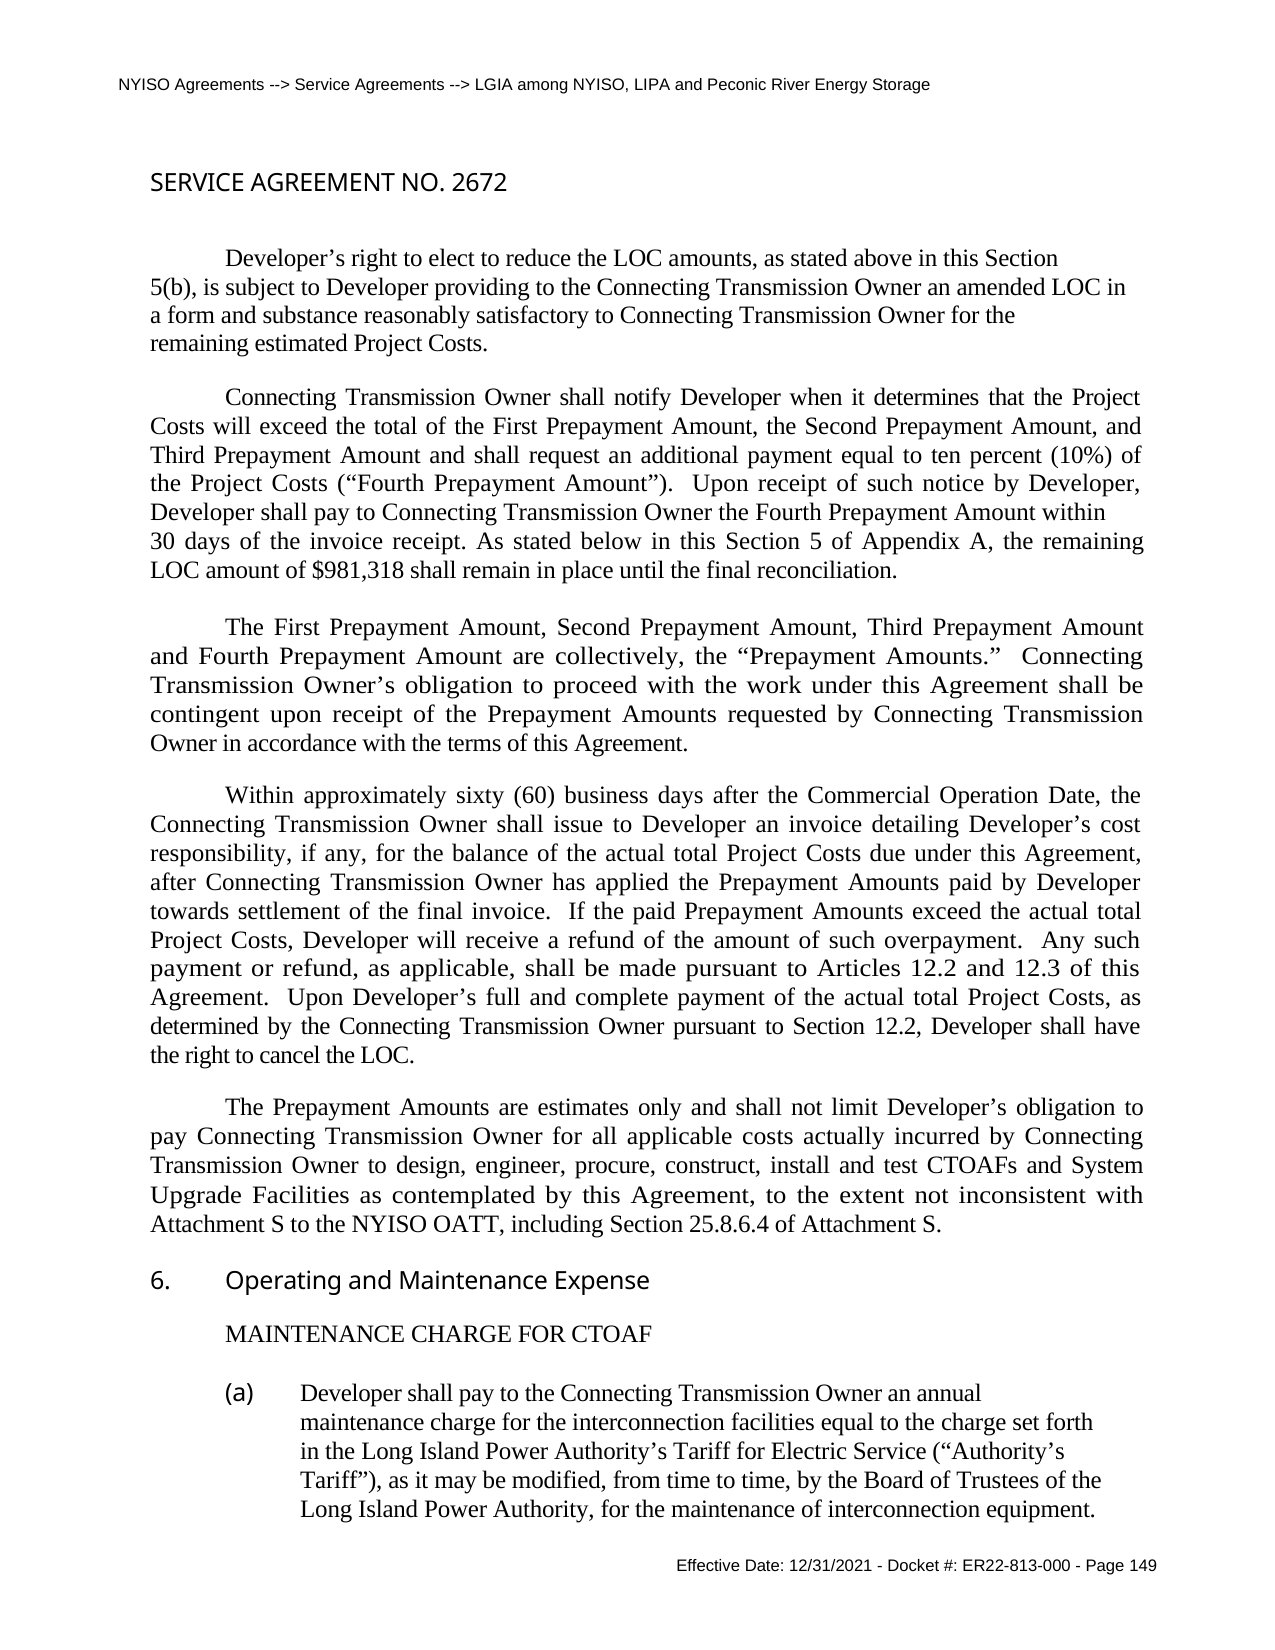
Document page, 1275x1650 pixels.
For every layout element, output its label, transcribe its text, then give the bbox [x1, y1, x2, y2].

text MAINTENANCE CHARGE FOR CTOAF [225, 1320, 1275, 1348]
text Connecting Transmission Owner shall notify Developer when it determines that the Project Costs will exceed the total of the First Prepayment Amount, the Second Prepayment Amount, and Third Prepayment Amount and shall request an additional payment equal to ten percent (10%) of the Project Costs (“Fourth Prepayment Amount”). Upon receipt of such notice by Developer, Developer shall pay to Connecting Transmission Owner the Fourth Prepayment Amount within [150, 383, 1151, 526]
text 30 days of the invoice receipt. As stated below in this Section 5 of Appendix A, the remaining LOC amount of $981,318 shall remain in place until the final reconciliation. [150, 526, 1145, 584]
text Within approximately sixty (60) business days after the Commercial Operation Date, the Connecting Transmission Owner shall issue to Developer an invoice detailing Developer’s cost responsibility, if any, for the balance of the actual total Project Costs due under this Agreement, after Connecting Transmission Owner has applied the Prepayment Amounts paid by Developer towards settlement of the final invoice. If the paid Prepayment Amounts exceed the actual total Project Costs, Developer will receive a refund of the amount of such overpayment. Any such payment or refund, as applicable, shall be made pursuant to Articles 12.2 and 12.3 of this Agreement. Upon Developer’s full and complete payment of the actual total Project Costs, as determined by the Connecting Transmission Owner pursuant to Section 12.2, Developer shall have the right to cancel the LOC. [150, 781, 1151, 1069]
text SERVICE AGREEMENT NO. 2672 [150, 168, 1275, 197]
text Developer’s right to elect to reduce the LOC amounts, as stated above in this Section [225, 243, 1275, 272]
text 5(b), is subject to Developer providing to the Connecting Transmission Owner an amended LOC in a form and substance reasonably satisfactory to Connecting Transmission Owner for the remaining estimated Project Costs. [150, 273, 1139, 357]
text maintenance charge for the interconnection facilities equal to the charge set forth in the Long Island Power Authority’s Tariff for Electric Service (“Authority’s Tariff”), as it may be modified, from time to time, by the Board of Trustees of the Long Island Power Authority, for the maintenance of interconnection equipment. [300, 1407, 1138, 1523]
text The First Prepayment Amount, Second Prepayment Amount, Third Prepayment Amount and Fourth Prepayment Amount are collectively, the “Prepayment Amounts.” Connecting Transmission Owner’s obligation to proceed with the work under this Agreement shall be contingent upon receipt of the Prepayment Amounts requested by Connecting Transmission Owner in accordance with the terms of this Agreement. [150, 612, 1145, 757]
text The Prepayment Amounts are estimates only and shall not limit Developer’s obligation to pay Connecting Transmission Owner for all applicable costs actually incurred by Connecting Transmission Owner to design, engineer, procure, construct, install and test CTOAFs and System Upgrade Facilities as contemplated by this Agreement, to the extent not inconsistent with Attachment S to the NYISO OATT, including Section 25.8.6.4 of Attachment S. [150, 1092, 1145, 1238]
text (a) Developer shall pay to the Connecting Transmission Owner an annual [225, 1378, 1275, 1407]
text 6. Operating and Maintenance Expense [150, 1267, 1275, 1296]
